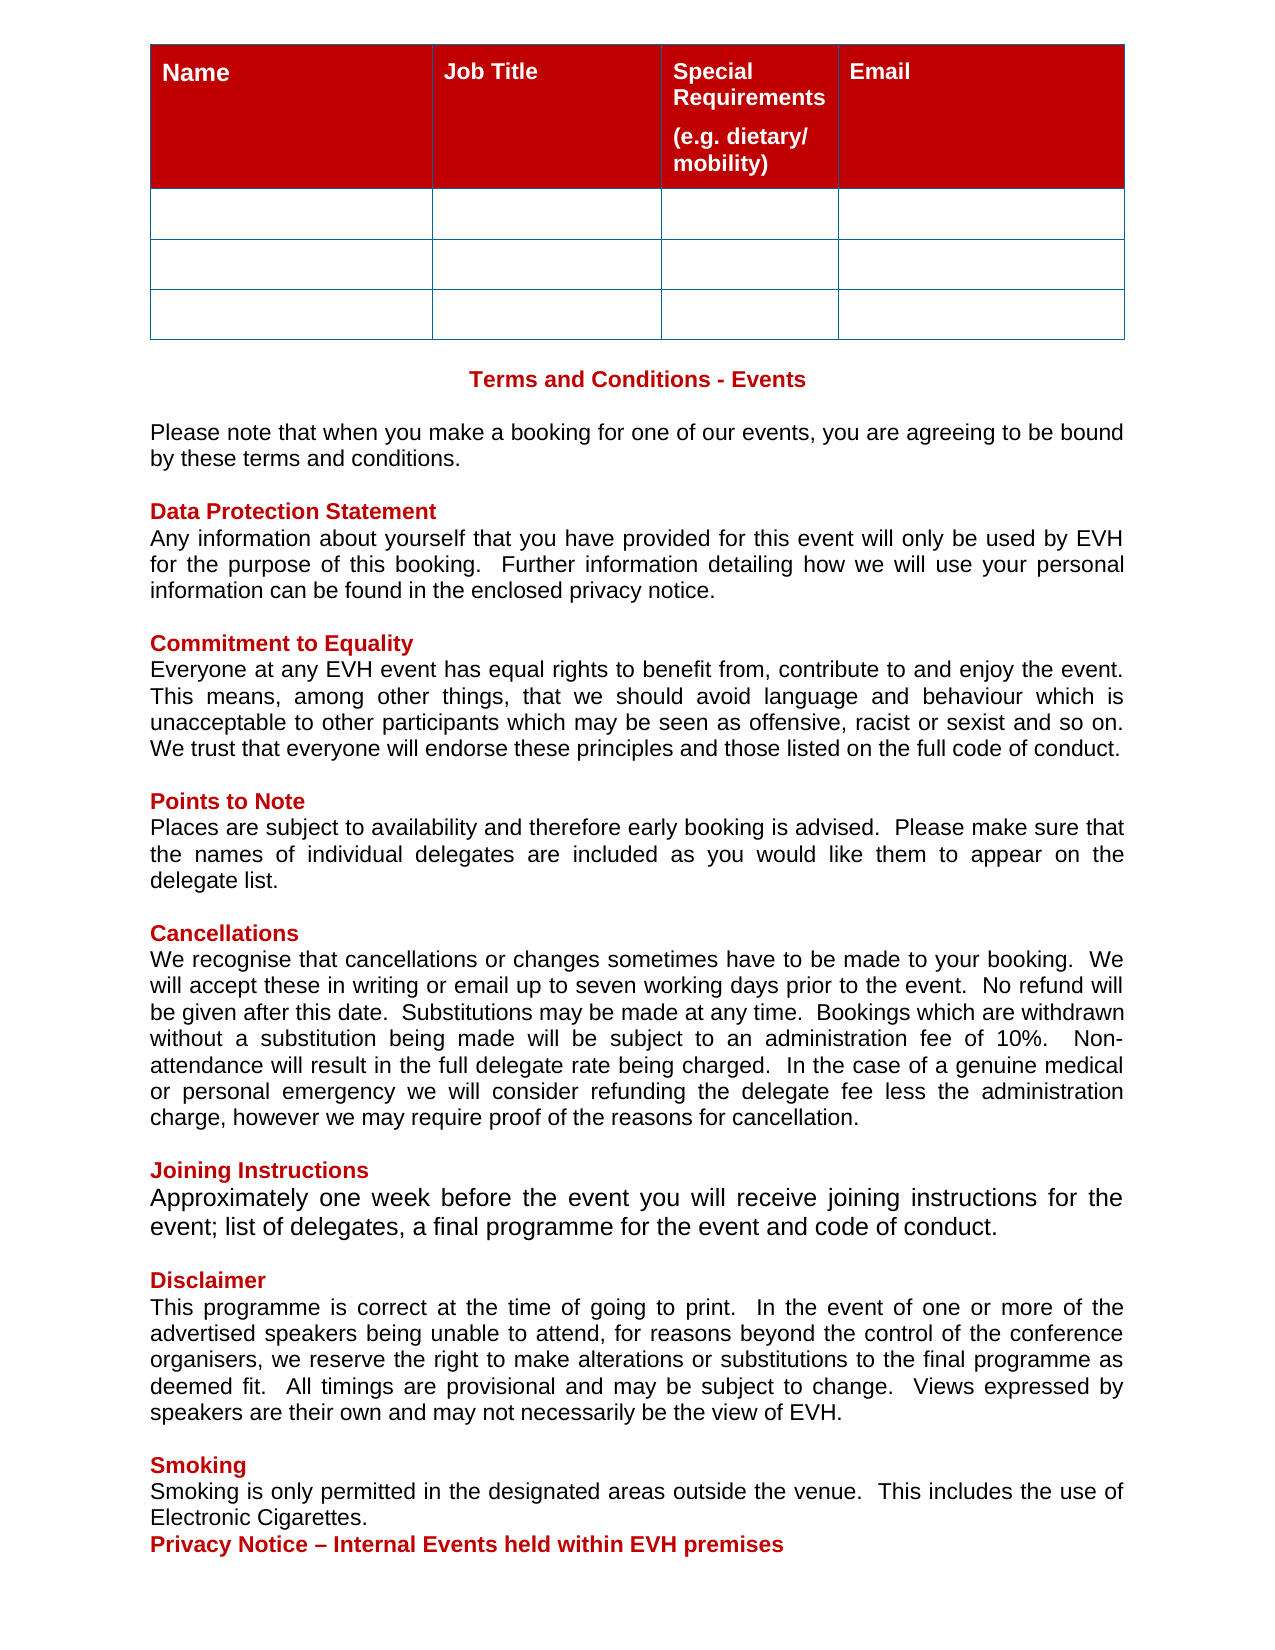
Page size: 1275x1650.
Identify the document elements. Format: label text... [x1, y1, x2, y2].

text Points to Note [150, 788, 1125, 814]
text Terms and Conditions - Events [150, 366, 1125, 393]
table_header Name [151, 45, 432, 188]
table_cell [433, 290, 661, 339]
table_cell [662, 290, 838, 339]
table_cell [433, 189, 661, 238]
table_header Email [839, 45, 1124, 188]
table_cell [839, 240, 1124, 289]
table_header Special Requirements (e.g. dietary/ mobility) [662, 45, 838, 188]
table_cell [433, 240, 661, 289]
text Please note that when you make a booking for one of our events, you are agreeing to be bound by these terms and conditions. [150, 419, 1125, 472]
table_cell [662, 240, 838, 289]
table_header Job Title [433, 45, 661, 188]
text Disclaimer [150, 1267, 1125, 1293]
table_cell [151, 290, 432, 339]
text Smoking [150, 1452, 1125, 1478]
text Smoking is only permitted in the designated areas outside the venue. This includes the use of Electronic Cigarettes. [150, 1478, 1125, 1531]
text Cancellations [150, 920, 1125, 946]
table_cell [151, 240, 432, 289]
text Approximately one week before the event you will receive joining instructions for the event; list of delegates, a final programme for the event and code of conduct. [150, 1183, 1125, 1241]
text Joining Instructions [150, 1157, 1125, 1183]
text This programme is correct at the time of going to print. In the event of one or more of the advertised speakers being unable to attend, for reasons beyond the control of the conference organisers, we reserve the right to make alterations or substitutions to the final programme as deemed fit. All timings are provisional and may be subject to change. Views expressed by speakers are their own and may not necessarily be the view of EVH. [150, 1293, 1125, 1425]
text Places are subject to availability and therefore early booking is advised. Please make sure that the names of individual delegates are included as you would like them to appear on the delegate list. [150, 814, 1125, 893]
table_cell [662, 189, 838, 238]
table_cell [151, 189, 432, 238]
text Commitment to Equality [150, 630, 1125, 656]
text We recognise that cancellations or changes sometimes have to be made to your booking. We will accept these in writing or email up to seven working days prior to the event. No refund will be given after this date. Substitutions may be made at any time. Bookings which are withdrawn without a substitution being made will be subject to an administration fee of 10%. Non-attendance will result in the full delegate rate being charged. In the case of a genuine medical or personal emergency we will consider refunding the delegate fee less the administration charge, however we may require proof of the reasons for cancellation. [150, 946, 1125, 1131]
text Any information about yourself that you have provided for this event will only be used by EVH for the purpose of this booking. Further information detailing how we will use your personal information can be found in the enclosed privacy notice. [150, 524, 1125, 603]
table_cell [839, 189, 1124, 238]
table_cell [839, 290, 1124, 339]
text Data Protection Statement [150, 498, 1125, 524]
text Everyone at any EVH event has equal rights to benefit from, contribute to and enjoy the event. This means, among other things, that we should avoid language and behaviour which is unacceptable to other participants which may be seen as offensive, racist or sexist and so on. We trust that everyone will endorse these principles and those listed on the full code of conduct. [150, 656, 1125, 762]
text Privacy Notice – Internal Events held within EVH premises [150, 1531, 1125, 1557]
